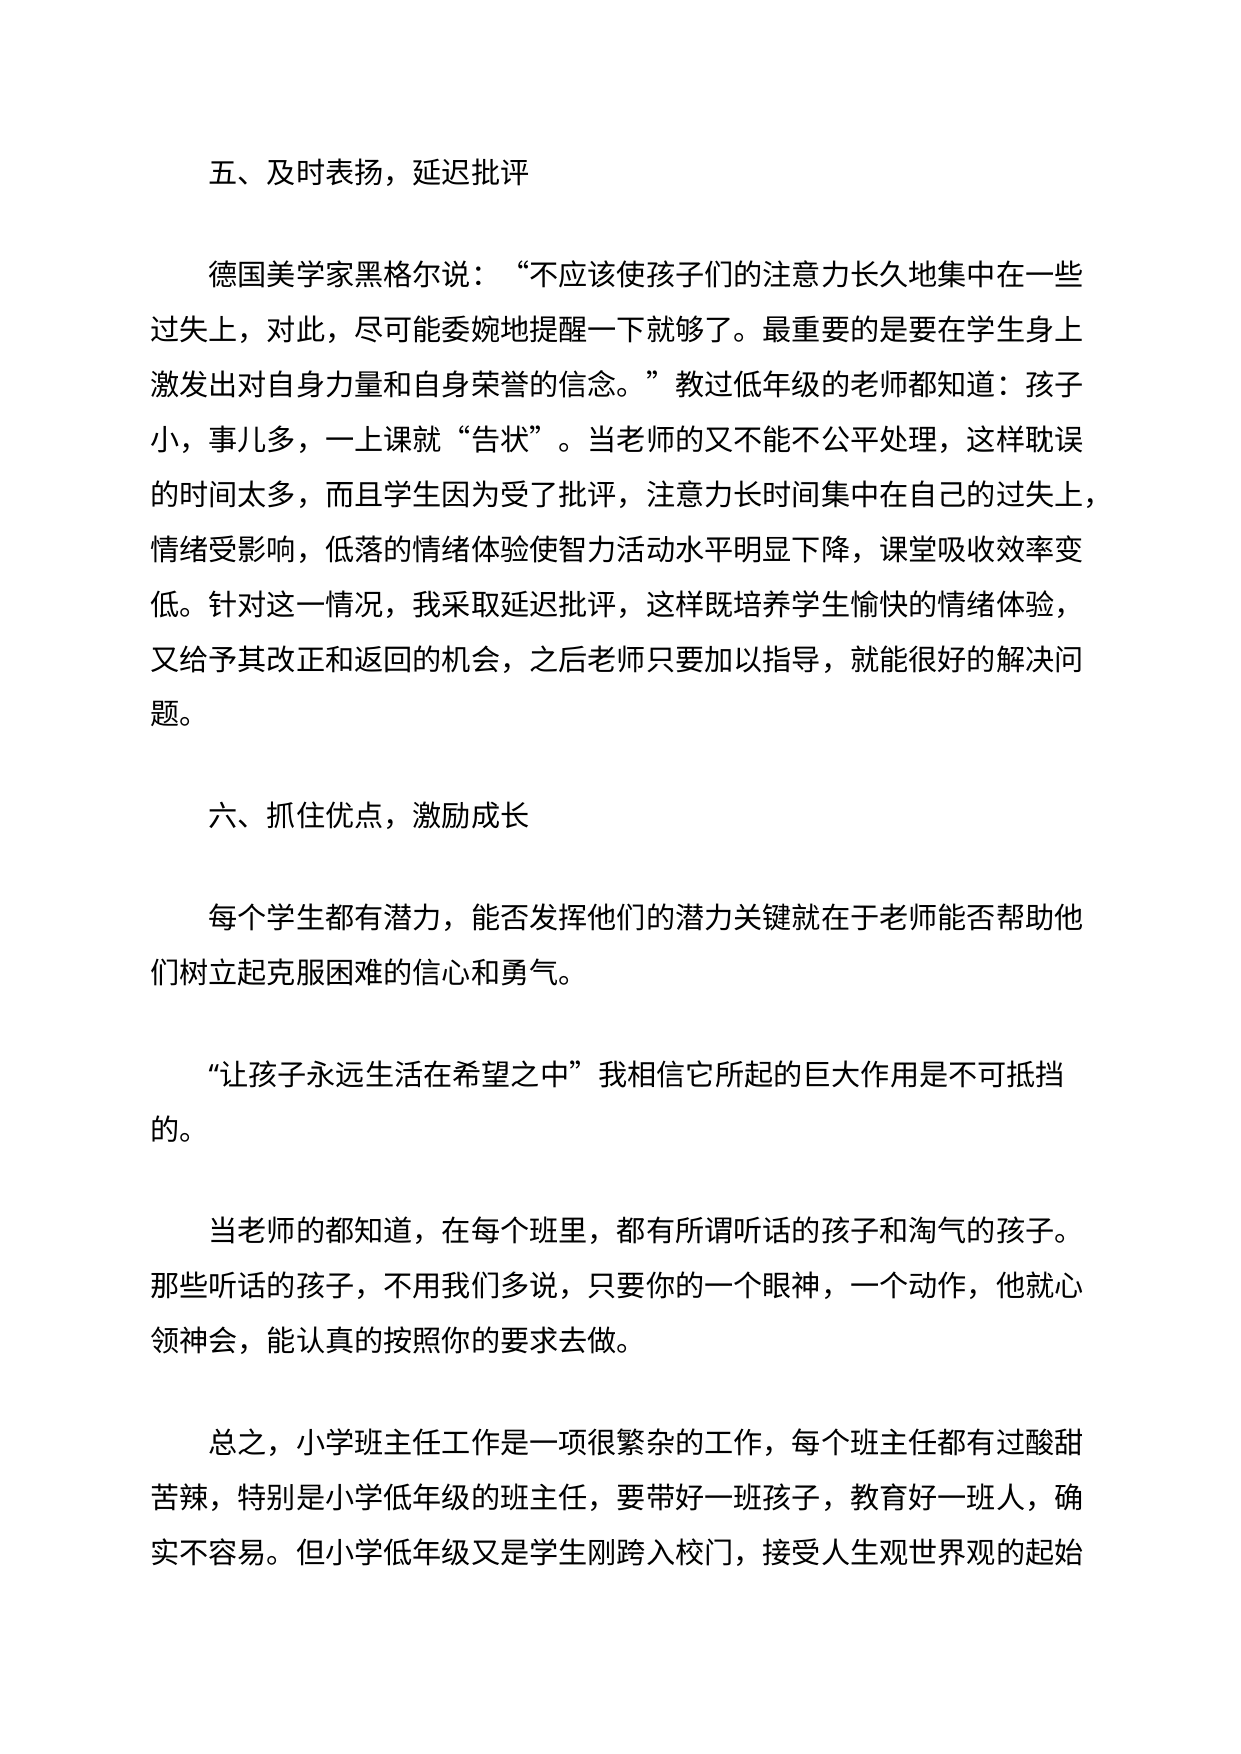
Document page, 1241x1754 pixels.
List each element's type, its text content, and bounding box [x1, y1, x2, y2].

text 每个学生都有潜力，能否发挥他们的潜力关键就在于老师能否帮助他们树立起克服困难的信心和勇气。 [150, 894, 1090, 992]
text 德国美学家黑格尔说：“不应该使孩子们的注意力长久地集中在一些过失上，对此，尽可能委婉地提醒一下就够了。最重要的是要在学生身上激发出对自身力量和自身荣誉的信念。”教过低年级的老师都知道：孩子小，事儿多，一上课就“告状”。当老师的又不能不公平处理，这样耽误的时间太多，而且学生因为受了批评，注意力长时间集中在自己的过失上，情绪受影响，低落的情绪体验使智力活动水平明显下降，课堂吸收效率变低。针对这一情况，我采取延迟批评，这样既培养学生愉快的情绪体验，又给予其改正和返回的机会，之后老师只要加以指导，就能很好的解决问题。 [150, 252, 1090, 733]
text 当老师的都知道，在每个班里，都有所谓听话的孩子和淘气的孩子。那些听话的孩子，不用我们多说，只要你的一个眼神，一个动作，他就心领神会，能认真的按照你的要求去做。 [150, 1208, 1090, 1360]
text 五、及时表扬，延迟批评 [150, 150, 1090, 192]
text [150, 1419, 1090, 1572]
text 六、抓住优点，激励成长 [150, 793, 1090, 835]
text “让孩子永远生活在希望之中”我相信它所起的巨大作用是不可抵挡的。 [150, 1051, 1090, 1148]
